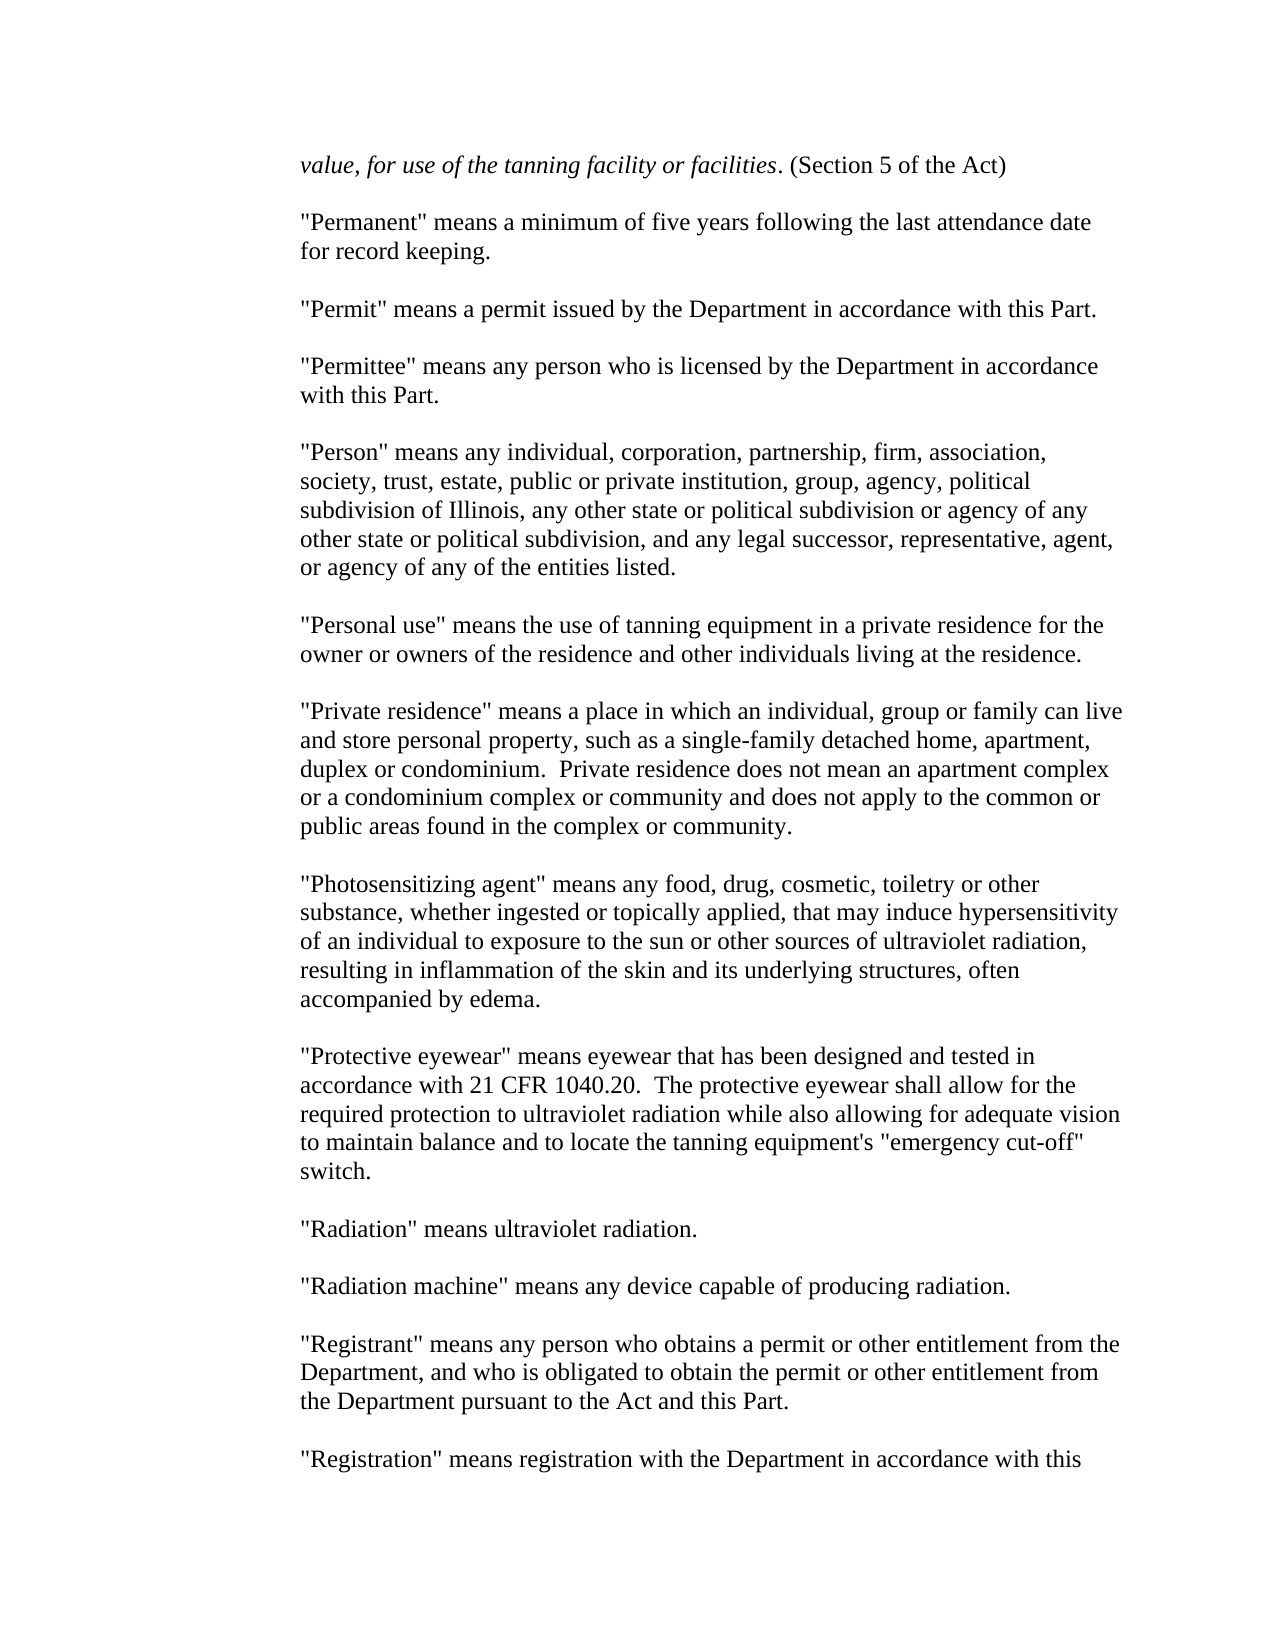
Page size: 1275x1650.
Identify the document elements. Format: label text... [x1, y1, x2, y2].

text "Personal use" means the use of tanning equipment in a private residence for the owner or owners of the residence and other individuals living at the residence. [300, 610, 1125, 667]
text "Radiation" means ultraviolet radiation. [300, 1214, 1125, 1242]
text "Person" means any individual, corporation, partnership, firm, association, society, trust, estate, public or private institution, group, agency, political subdivision of Illinois, any other state or political subdivision or agency of any other state or political subdivision, and any legal successor, representative, agent, or agency of any of the entities listed. [300, 437, 1125, 581]
text "Photosensitizing agent" means any food, drug, cosmetic, toiletry or other substance, whether ingested or topically applied, that may induce hypersensitivity of an individual to exposure to the sun or other sources of ultraviolet radiation, resulting in inflammation of the skin and its underlying structures, often accompanied by edema. [300, 869, 1125, 1012]
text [300, 150, 1125, 179]
text "Radiation machine" means any device capable of producing radiation. [300, 1271, 1125, 1300]
text "Permittee" means any person who is licensed by the Department in accordance with this Part. [300, 351, 1125, 409]
text "Permanent" means a minimum of five years following the last attendance date for record keeping. [300, 207, 1125, 265]
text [300, 1444, 1125, 1472]
text "Registrant" means any person who obtains a permit or other entitlement from the Department, and who is obligated to obtain the permit or other entitlement from the Department pursuant to the Act and this Part. [300, 1329, 1125, 1415]
text "Protective eyewear" means eyewear that has been designed and tested in accordance with 21 CFR 1040.20. The protective eyewear shall allow for the required protection to ultraviolet radiation while also allowing for adequate vision to maintain balance and to locate the tanning equipment's "emergency cut-off" switch. [300, 1041, 1125, 1185]
text "Permit" means a permit issued by the Department in accordance with this Part. [300, 294, 1125, 322]
text "Private residence" means a place in which an individual, group or family can live and store personal property, such as a single-family detached home, apartment, duplex or condominium. Private residence does not mean an apartment complex or a condominium complex or community and does not apply to the common or public areas found in the complex or community. [300, 696, 1125, 840]
